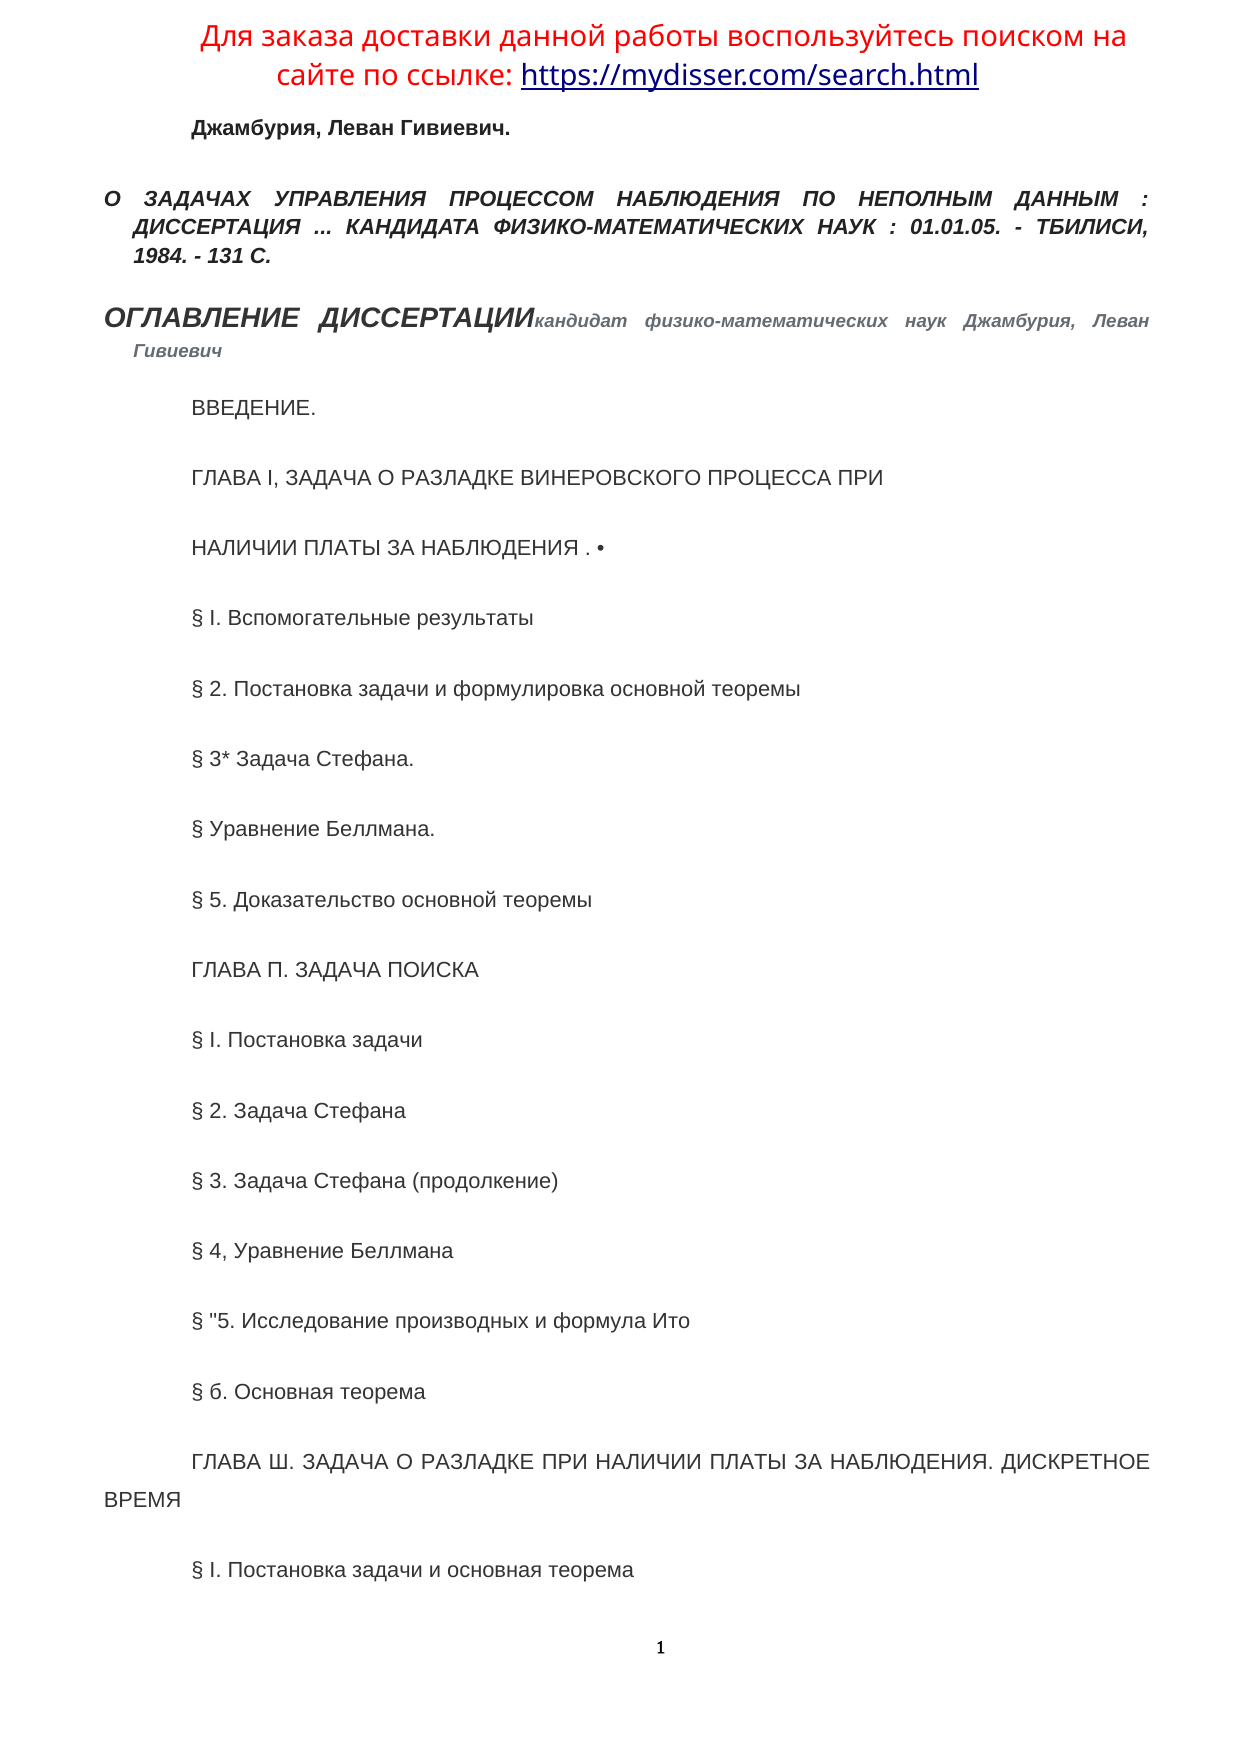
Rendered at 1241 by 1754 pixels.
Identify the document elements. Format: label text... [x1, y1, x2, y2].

text § I. Постановка задачи и основная теорема [103, 1557, 1152, 1582]
text § "5. Исследование производных и формула Ито [103, 1308, 1152, 1334]
text § I. Постановка задачи [103, 1027, 1152, 1052]
text ГЛАВА П. ЗАДАЧА ПОИСКА [103, 957, 1152, 982]
text § 5. Доказательство основной теоремы [103, 887, 1152, 912]
text § I. Вспомогательные результаты [103, 605, 1152, 631]
subtitle Оглавление диссертациикандидат физико-математических наук Джамбурия, Леван Гивиевич [103, 301, 1152, 362]
subtitle О задачах управления процессом наблюдения по неполным данным : диссертация ... кандидата физико-математических наук : 01.01.05. - Тбилиси, 1984. - 131 с. [103, 182, 1152, 268]
text Джамбурия, Леван Гивиевич. [103, 115, 1152, 140]
text § 2. Постановка задачи и формулировка основной теоремы [103, 676, 1152, 701]
text § 4, Уравнение Беллмана [103, 1238, 1152, 1263]
text § Уравнение Беллмана. [103, 816, 1152, 841]
text § 3* Задача Стефана. [103, 746, 1152, 771]
text НАЛИЧИИ ПЛАТЫ ЗА НАБЛЮДЕНИЯ . • [103, 535, 1152, 560]
text § 3. Задача Стефана (продолкение) [103, 1168, 1152, 1193]
text ГЛАВА Ш. ЗАДАЧА О РАЗЛАДКЕ ПРИ НАЛИЧИИ ПЛАТЫ ЗА НАБЛЮДЕНИЯ. ДИСКРЕТНОЕ ВРЕМЯ [103, 1449, 1152, 1512]
text ВВЕДЕНИЕ. [103, 394, 1152, 419]
text § б. Основная теорема [103, 1379, 1152, 1404]
text § 2. Задача Стефана [103, 1097, 1152, 1123]
text ГЛАВА I, ЗАДАЧА О РАЗЛАДКЕ ВИНЕРОВСКОГО ПРОЦЕССА ПРИ [103, 465, 1152, 490]
